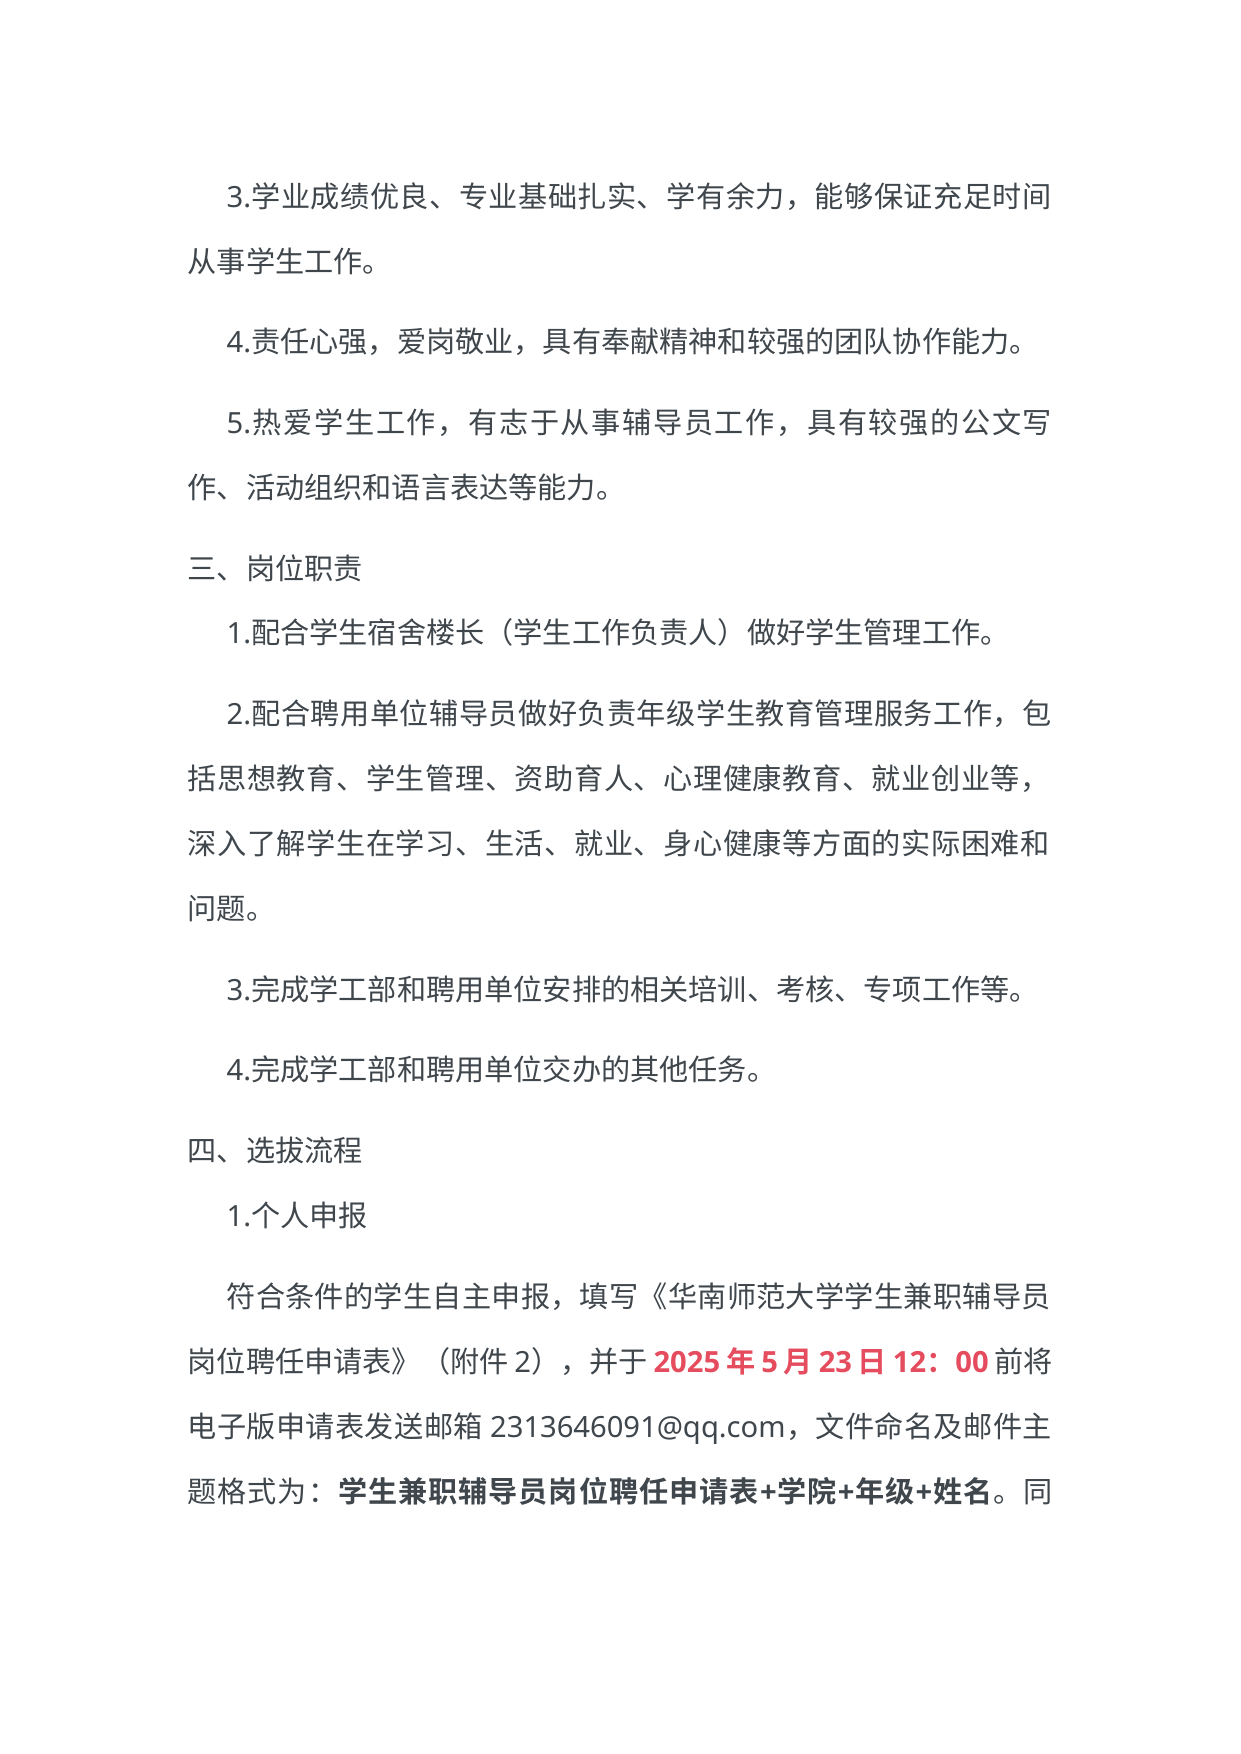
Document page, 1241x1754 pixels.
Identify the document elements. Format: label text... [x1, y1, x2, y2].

text 3.完成学工部和聘用单位安排的相关培训、考核、专项工作等。 [187, 955, 1053, 1020]
text 4.完成学工部和聘用单位交办的其他任务。 [187, 1036, 1053, 1101]
text 1.个人申报 [187, 1181, 1053, 1246]
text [187, 1262, 1053, 1522]
text 2.配合聘用单位辅导员做好负责年级学生教育管理服务工作，包括思想教育、学生管理、资助育人、心理健康教育、就业创业等，深入了解学生在学习、生活、就业、身心健康等方面的实际困难和问题。 [187, 679, 1053, 939]
text 1.配合学生宿舍楼长（学生工作负责人）做好学生管理工作。 [187, 599, 1053, 664]
text 四、选拔流程 [187, 1116, 1053, 1181]
text 5.热爱学生工作，有志于从事辅导员工作，具有较强的公文写作、活动组织和语言表达等能力。 [187, 388, 1053, 518]
text 4.责任心强，爱岗敬业，具有奉献精神和较强的团队协作能力。 [187, 308, 1053, 373]
text 三、岗位职责 [187, 534, 1053, 599]
text 3.学业成绩优良、专业基础扎实、学有余力，能够保证充足时间从事学生工作。 [187, 162, 1053, 292]
